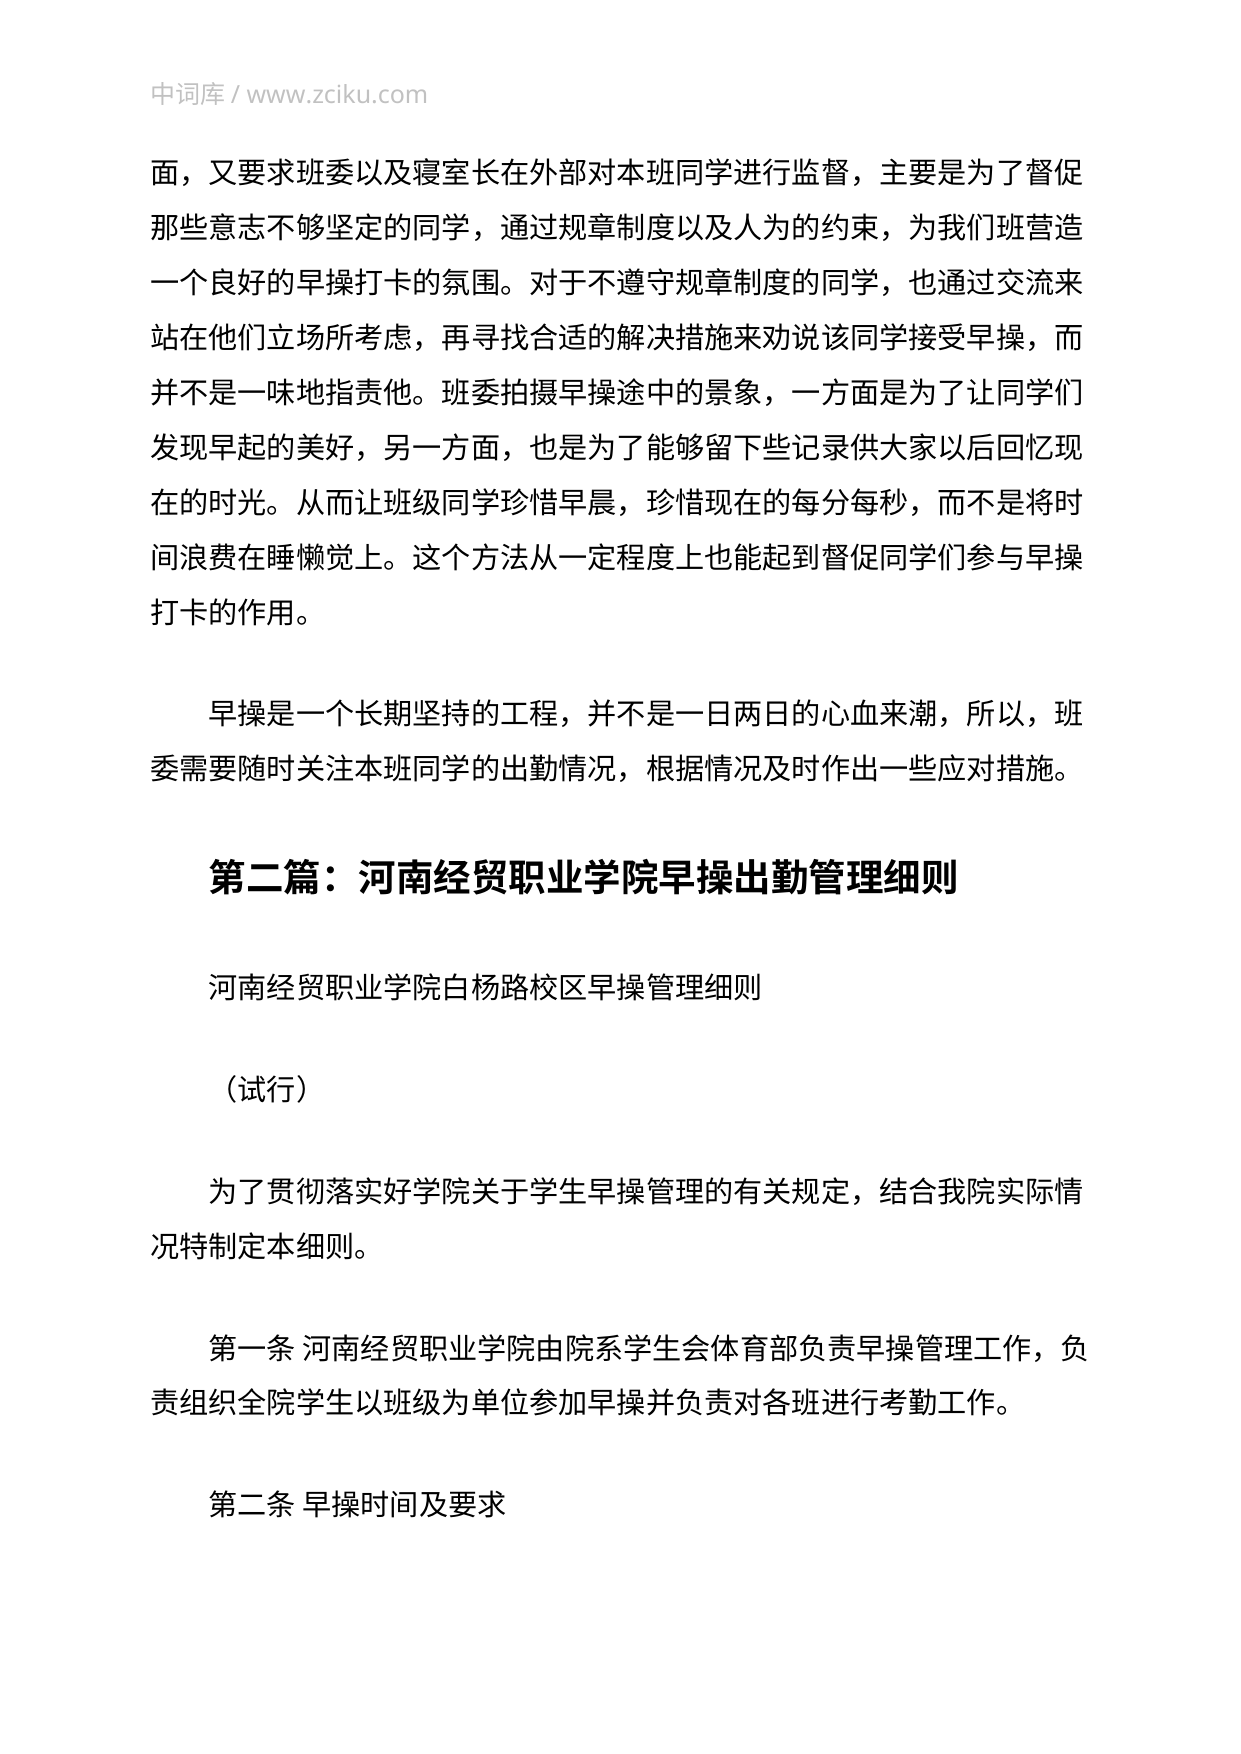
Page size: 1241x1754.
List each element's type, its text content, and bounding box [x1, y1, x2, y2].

text 为了贯彻落实好学院关于学生早操管理的有关规定，结合我院实际情况特制定本细则。 [150, 1168, 1090, 1266]
text （试行） [150, 1067, 1090, 1109]
text 第二条 早操时间及要求 [150, 1482, 1090, 1524]
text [150, 150, 1090, 631]
text 第二篇：河南经贸职业学院早操出勤管理细则 [150, 848, 1090, 902]
text 早操是一个长期坚持的工程，并不是一日两日的心血来潮，所以，班委需要随时关注本班同学的出勤情况，根据情况及时作出一些应对措施。 [150, 691, 1090, 788]
text 第一条 河南经贸职业学院由院系学生会体育部负责早操管理工作，负责组织全院学生以班级为单位参加早操并负责对各班进行考勤工作。 [150, 1325, 1090, 1422]
text 河南经贸职业学院白杨路校区早操管理细则 [150, 965, 1090, 1007]
